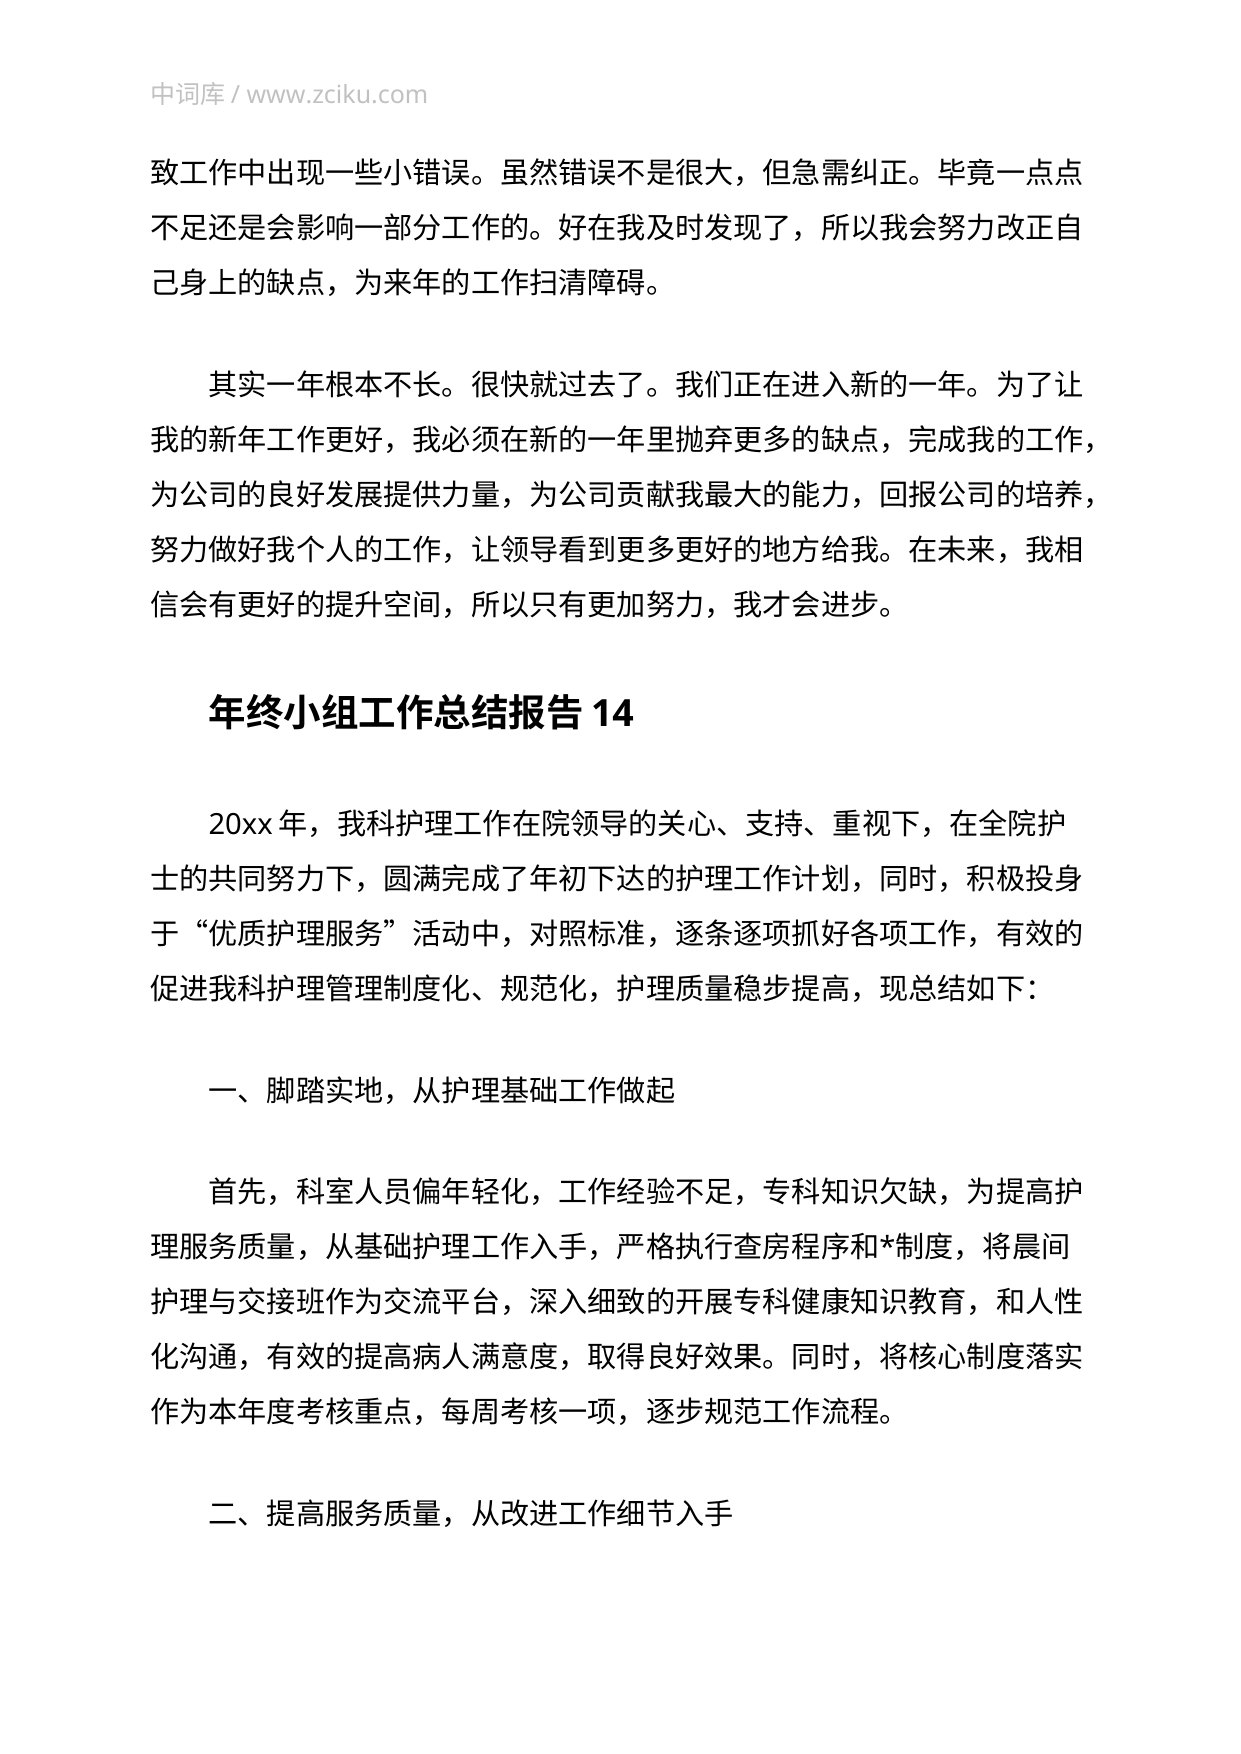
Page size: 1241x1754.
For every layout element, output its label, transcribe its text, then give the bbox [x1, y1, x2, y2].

text 年终小组工作总结报告14 [150, 683, 1090, 737]
text 20xx年，我科护理工作在院领导的关心、支持、重视下，在全院护士的共同努力下，圆满完成了年初下达的护理工作计划，同时，积极投身于“优质护理服务”活动中，对照标准，逐条逐项抓好各项工作，有效的促进我科护理管理制度化、规范化，护理质量稳步提高，现总结如下： [150, 801, 1090, 1008]
text 二、提高服务质量，从改进工作细节入手 [150, 1490, 1090, 1533]
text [150, 150, 1090, 302]
text 一、脚踏实地，从护理基础工作做起 [150, 1067, 1090, 1109]
text 其实一年根本不长。很快就过去了。我们正在进入新的一年。为了让我的新年工作更好，我必须在新的一年里抛弃更多的缺点，完成我的工作，为公司的良好发展提供力量，为公司贡献我最大的能力，回报公司的培养，努力做好我个人的工作，让领导看到更多更好的地方给我。在未来，我相信会有更好的提升空间，所以只有更加努力，我才会进步。 [150, 362, 1090, 623]
text 首先，科室人员偏年轻化，工作经验不足，专科知识欠缺，为提高护理服务质量，从基础护理工作入手，严格执行查房程序和*制度，将晨间护理与交接班作为交流平台，深入细致的开展专科健康知识教育，和人性化沟通，有效的提高病人满意度，取得良好效果。同时，将核心制度落实作为本年度考核重点，每周考核一项，逐步规范工作流程。 [150, 1169, 1090, 1431]
